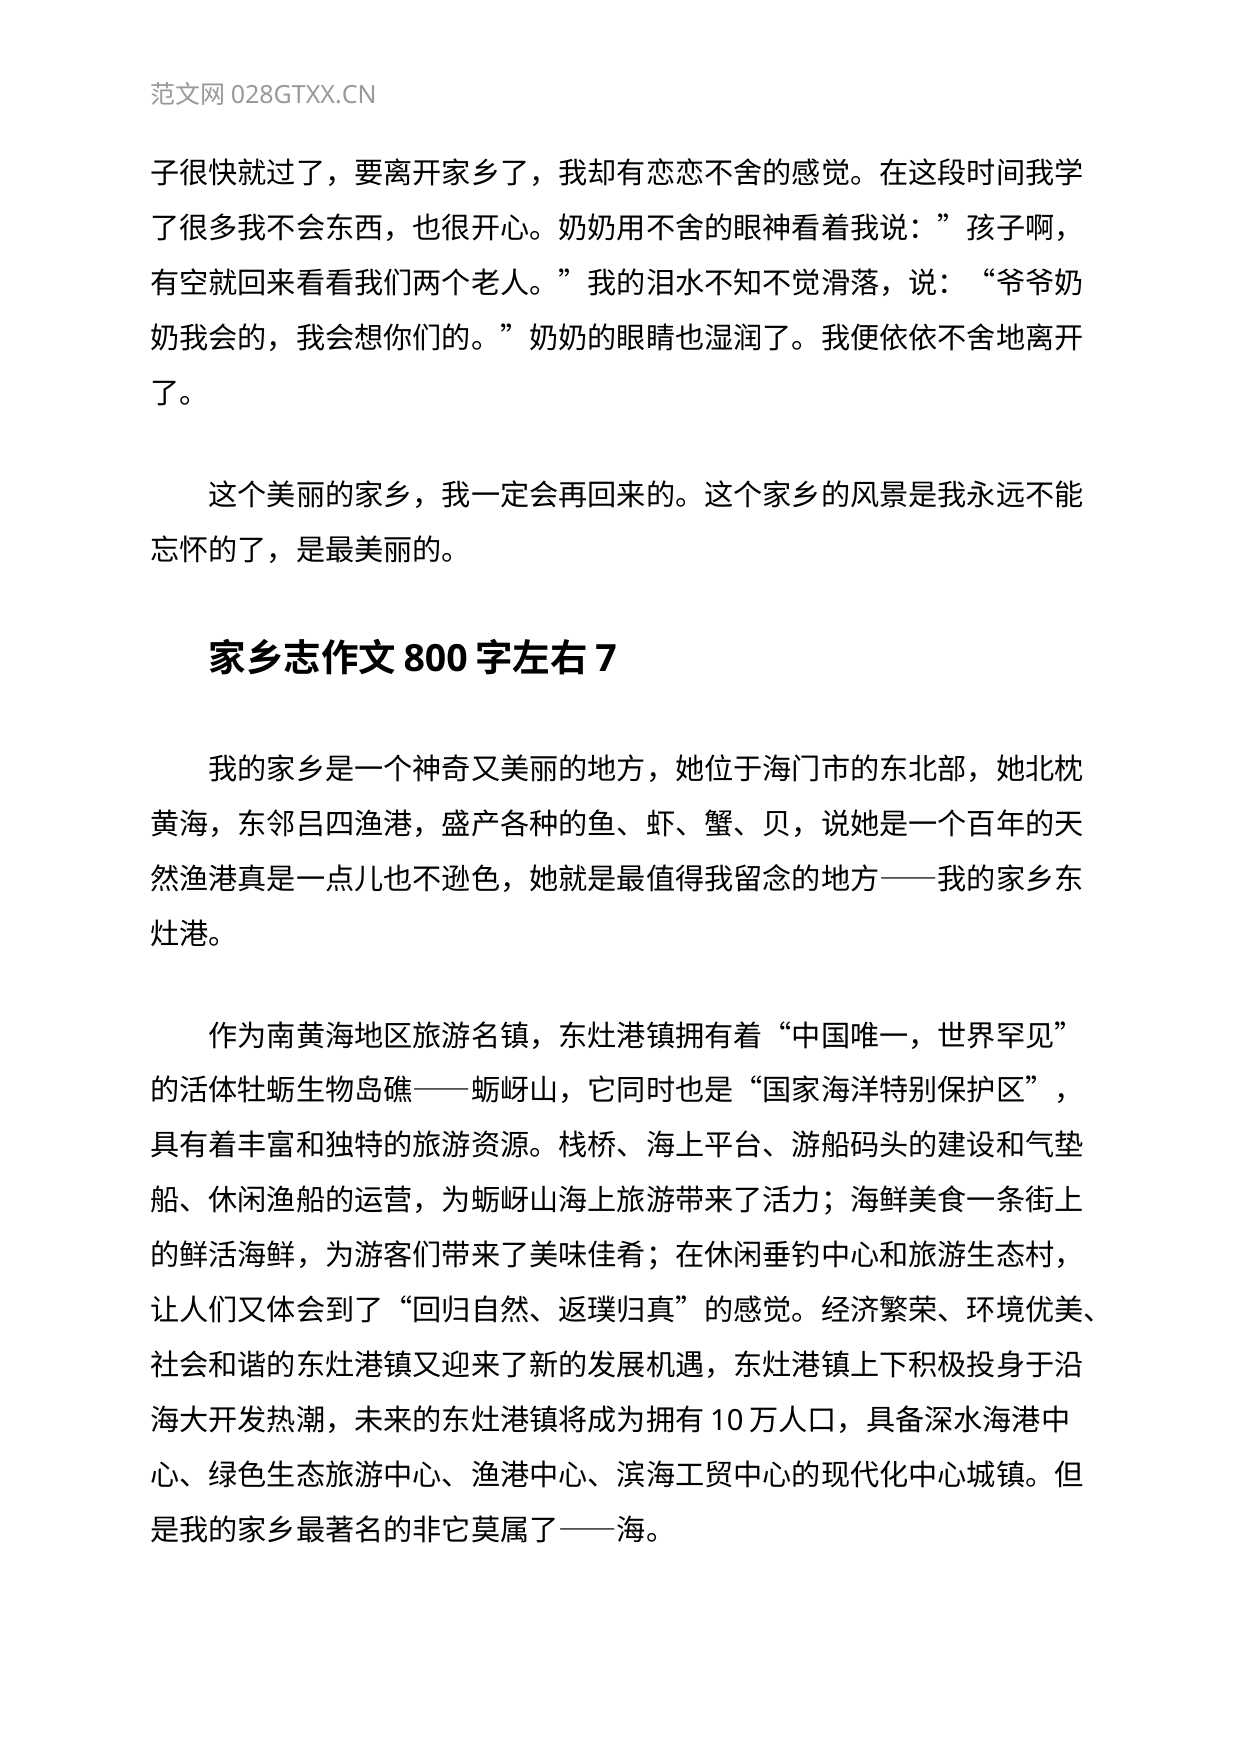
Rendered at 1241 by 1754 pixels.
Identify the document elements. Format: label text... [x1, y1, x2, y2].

text 家乡志作文800字左右7 [150, 628, 1090, 682]
text 作为南黄海地区旅游名镇，东灶港镇拥有着“中国唯一，世界罕见”的活体牡蛎生物岛礁——蛎岈山，它同时也是“国家海洋特别保护区”，具有着丰富和独特的旅游资源。栈桥、海上平台、游船码头的建设和气垫船、休闲渔船的运营，为蛎岈山海上旅游带来了活力；海鲜美食一条街上的鲜活海鲜，为游客们带来了美味佳肴；在休闲垂钓中心和旅游生态村，让人们又体会到了“回归自然、返璞归真”的感觉。经济繁荣、环境优美、社会和谐的东灶港镇又迎来了新的发展机遇，东灶港镇上下积极投身于沿海大开发热潮，未来的东灶港镇将成为拥有10万人口，具备深水海港中心、绿色生态旅游中心、渔港中心、滨海工贸中心的现代化中心城镇。但是我的家乡最著名的非它莫属了——海。 [150, 1012, 1090, 1548]
text 这个美丽的家乡，我一定会再回来的。这个家乡的风景是我永远不能忘怀的了，是最美丽的。 [150, 471, 1090, 568]
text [150, 150, 1090, 412]
text 我的家乡是一个神奇又美丽的地方，她位于海门市的东北部，她北枕黄海，东邻吕四渔港，盛产各种的鱼、虾、蟹、贝，说她是一个百年的天然渔港真是一点儿也不逊色，她就是最值得我留念的地方——我的家乡东灶港。 [150, 746, 1090, 953]
